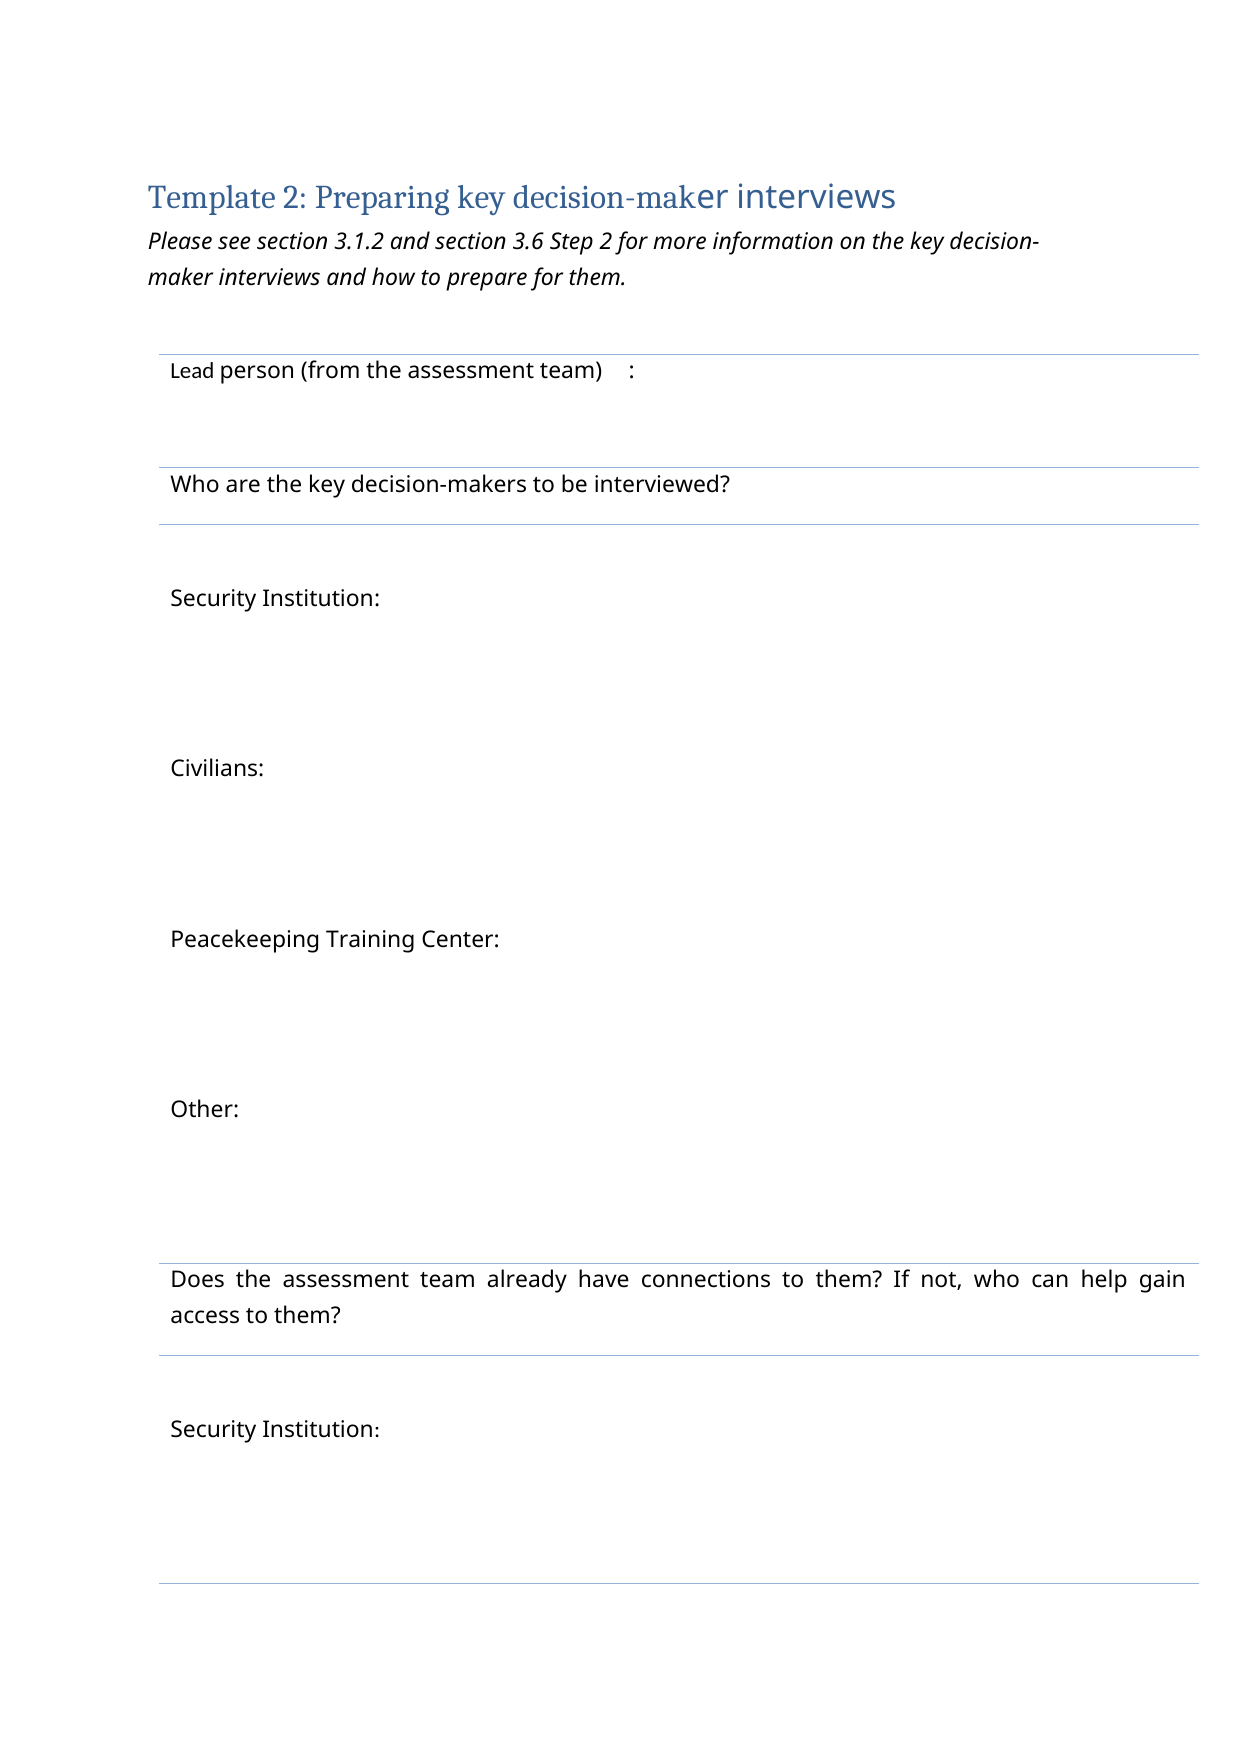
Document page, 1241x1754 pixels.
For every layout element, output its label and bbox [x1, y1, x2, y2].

table_header [148, 318, 1210, 1584]
